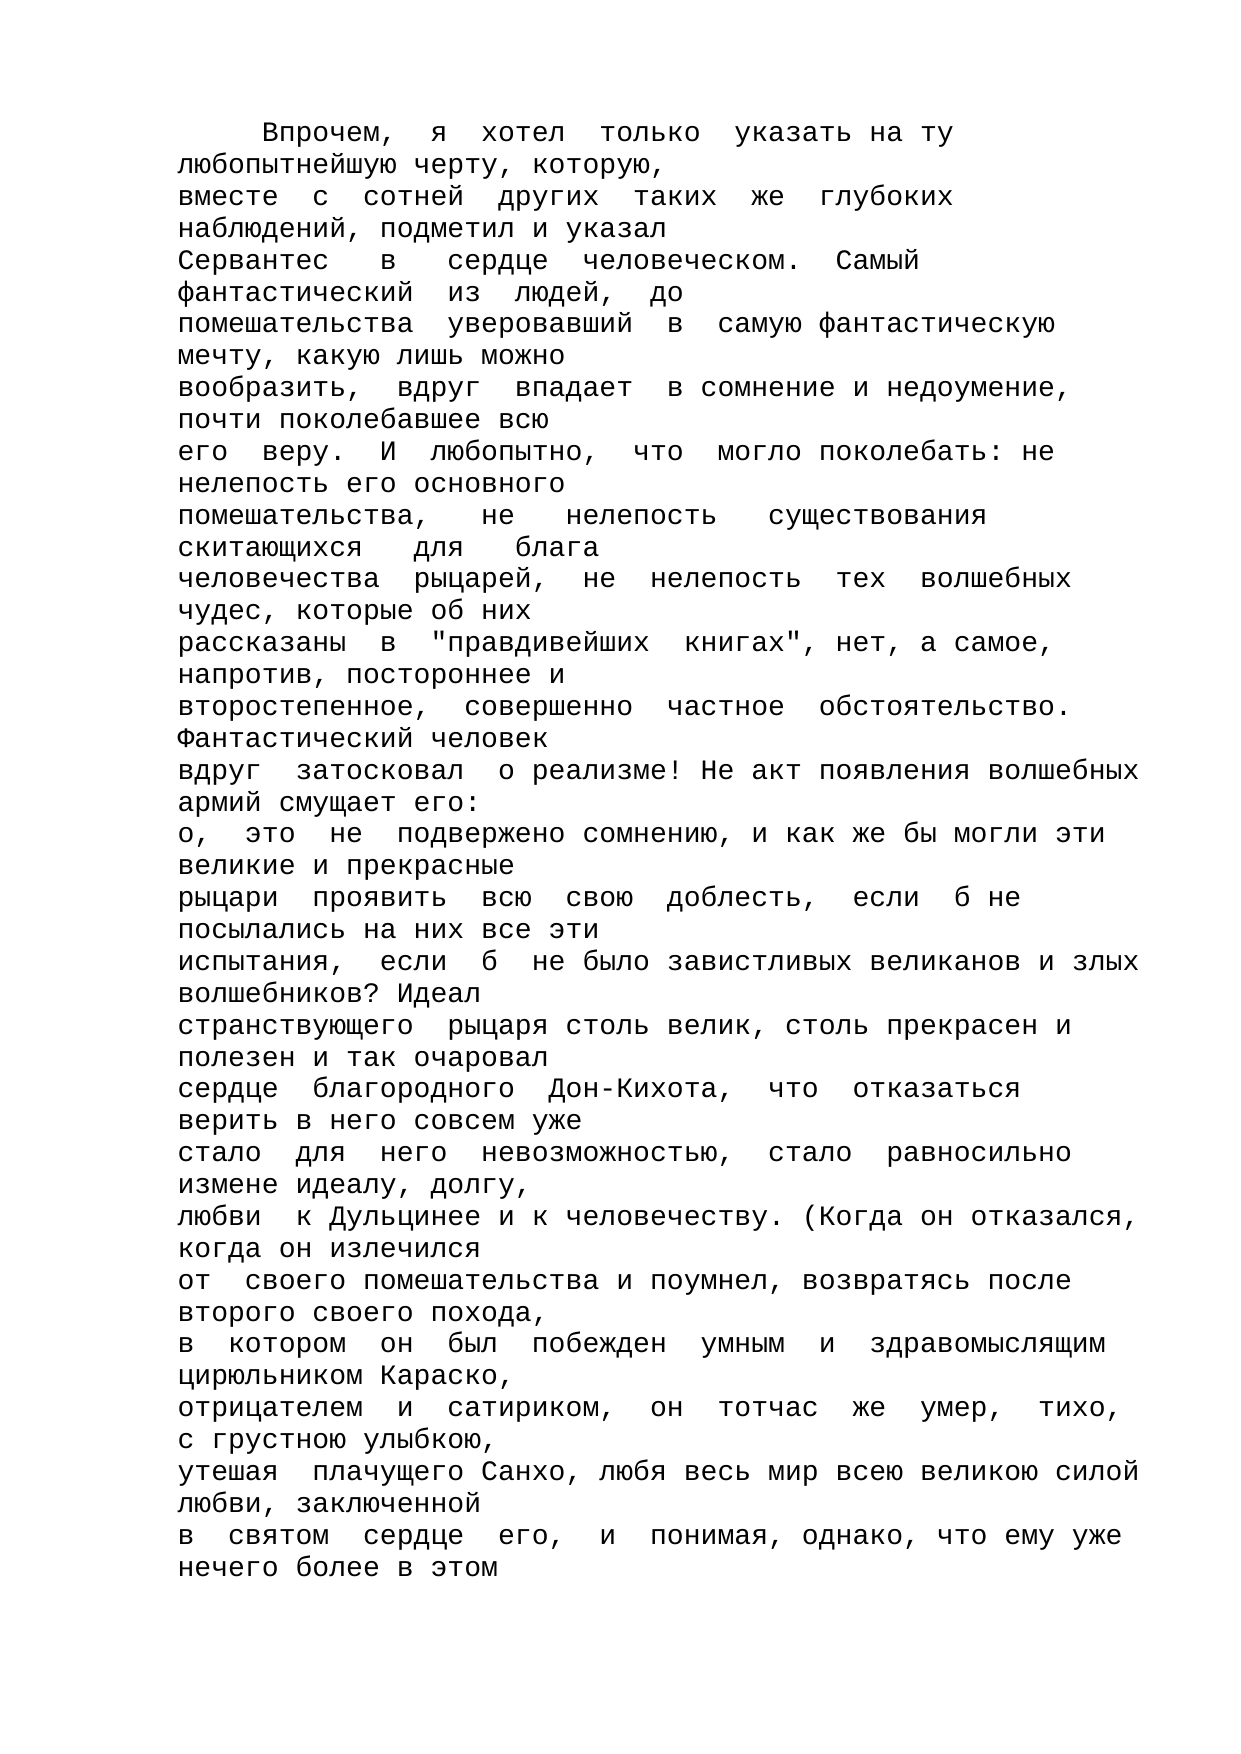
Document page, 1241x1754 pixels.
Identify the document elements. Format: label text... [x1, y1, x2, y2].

text человечества рыцарей, не нелепость тех волшебных чудес, которые об них [177, 564, 1152, 628]
text вообразить, вдруг впадает в сомнение и недоумение, почти поколебавшее всю [177, 373, 1152, 437]
text любви к Дульцинее и к человечеству. (Когда он отказался, когда он излечился [177, 1202, 1152, 1266]
text его веру. И любопытно, что могло поколебать: не нелепость его основного [177, 437, 1152, 501]
text вдруг затосковал о реализме! Не акт появления волшебных армий смущает его: [177, 756, 1152, 819]
text второстепенное, совершенно частное обстоятельство. Фантастический человек [177, 692, 1152, 756]
text сердце благородного Дон-Кихота, что отказаться верить в него совсем уже [177, 1074, 1152, 1138]
text вместе с сотней других таких же глубоких наблюдений, подметил и указал [177, 182, 1152, 246]
text в котором он был побежден умным и здравомыслящим цирюльником Караско, [177, 1329, 1152, 1393]
text помешательства уверовавший в самую фантастическую мечту, какую лишь можно [177, 309, 1152, 373]
text утешая плачущего Санхо, любя весь мир всею великою силой любви, заключенной [177, 1457, 1152, 1521]
text Сервантес в сердце человеческом. Самый фантастический из людей, до [177, 246, 1152, 309]
text помешательства, не нелепость существования скитающихся для блага [177, 501, 1152, 564]
text рыцари проявить всю свою доблесть, если б не посылались на них все эти [177, 883, 1152, 947]
text испытания, если б не было завистливых великанов и злых волшебников? Идеал [177, 947, 1152, 1011]
text в святом сердце его, и понимая, однако, что ему уже нечего более в этом [177, 1521, 1152, 1584]
text стало для него невозможностью, стало равносильно измене идеалу, долгу, [177, 1138, 1152, 1202]
text о, это не подвержено сомнению, и как же бы могли эти великие и прекрасные [177, 819, 1152, 883]
text рассказаны в "правдивейших книгах", нет, а самое, напротив, постороннее и [177, 628, 1152, 692]
text Впрочем, я хотел только указать на ту любопытнейшую черту, которую, [177, 118, 1152, 182]
text отрицателем и сатириком, он тотчас же умер, тихо, с грустною улыбкою, [177, 1393, 1152, 1457]
text странствующего рыцаря столь велик, столь прекрасен и полезен и так очаровал [177, 1011, 1152, 1074]
text от своего помешательства и поумнел, возвратясь после второго своего похода, [177, 1266, 1152, 1329]
